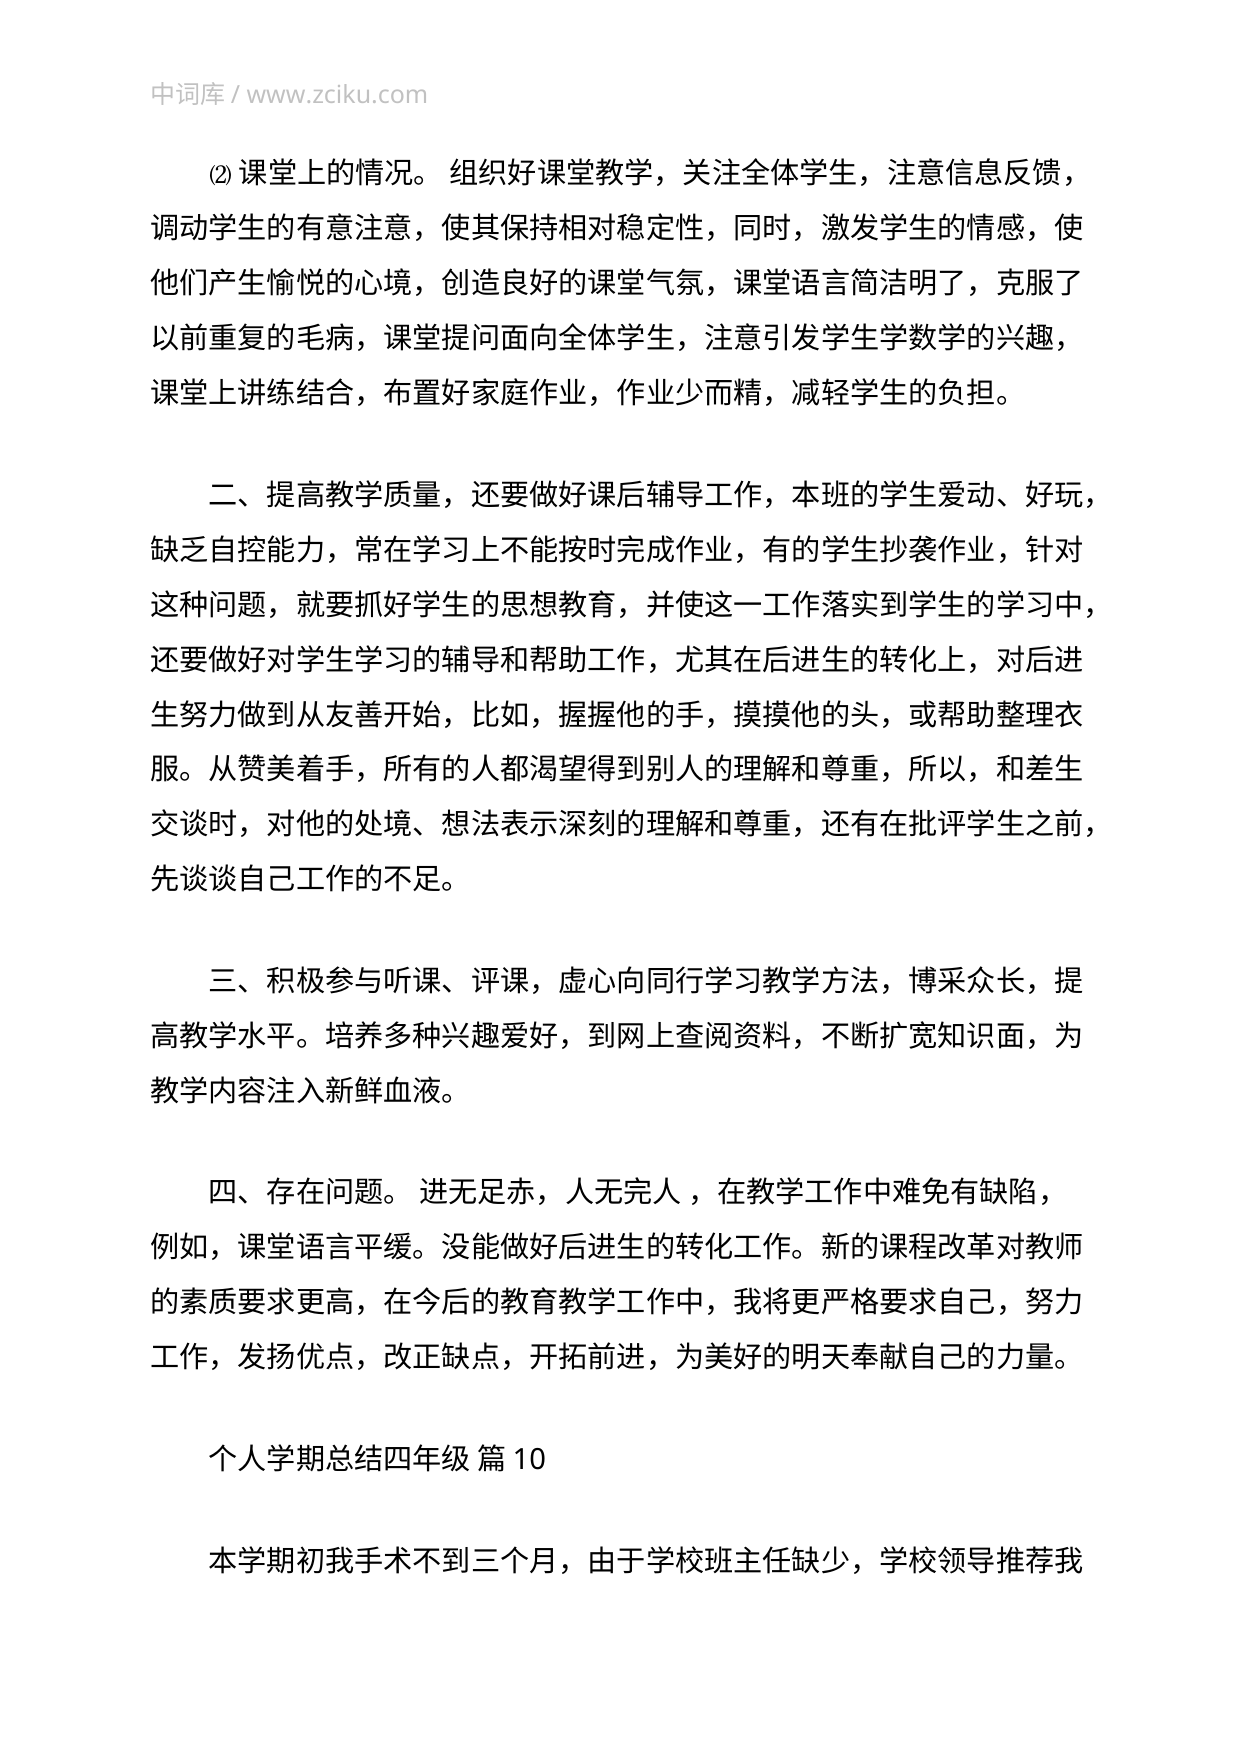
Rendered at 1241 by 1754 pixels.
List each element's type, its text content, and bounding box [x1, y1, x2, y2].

text 个人学期总结四年级 篇10 [150, 1436, 1090, 1478]
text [150, 1537, 1090, 1580]
text 四、存在问题。 进无足赤，人无完人 ，在教学工作中难免有缺陷，例如，课堂语言平缓。没能做好后进生的转化工作。新的课程改革对教师的素质要求更高，在今后的教育教学工作中，我将更严格要求自己，努力工作，发扬优点，改正缺点，开拓前进，为美好的明天奉献自己的力量。 [150, 1169, 1090, 1376]
text ⑵课堂上的情况。 组织好课堂教学，关注全体学生，注意信息反馈，调动学生的有意注意，使其保持相对稳定性，同时，激发学生的情感，使他们产生愉悦的心境，创造良好的课堂气氛，课堂语言简洁明了，克服了以前重复的毛病，课堂提问面向全体学生，注意引发学生学数学的兴趣，课堂上讲练结合，布置好家庭作业，作业少而精，减轻学生的负担。 [150, 150, 1090, 412]
text 二、提高教学质量，还要做好课后辅导工作，本班的学生爱动、好玩，缺乏自控能力，常在学习上不能按时完成作业，有的学生抄袭作业，针对这种问题，就要抓好学生的思想教育，并使这一工作落实到学生的学习中，还要做好对学生学习的辅导和帮助工作，尤其在后进生的转化上，对后进生努力做到从友善开始，比如，握握他的手，摸摸他的头，或帮助整理衣服。从赞美着手，所有的人都渴望得到别人的理解和尊重，所以，和差生交谈时，对他的处境、想法表示深刻的理解和尊重，还有在批评学生之前，先谈谈自己工作的不足。 [150, 471, 1090, 898]
text 三、积极参与听课、评课，虚心向同行学习教学方法，博采众长，提高教学水平。培养多种兴趣爱好，到网上查阅资料，不断扩宽知识面，为教学内容注入新鲜血液。 [150, 957, 1090, 1109]
